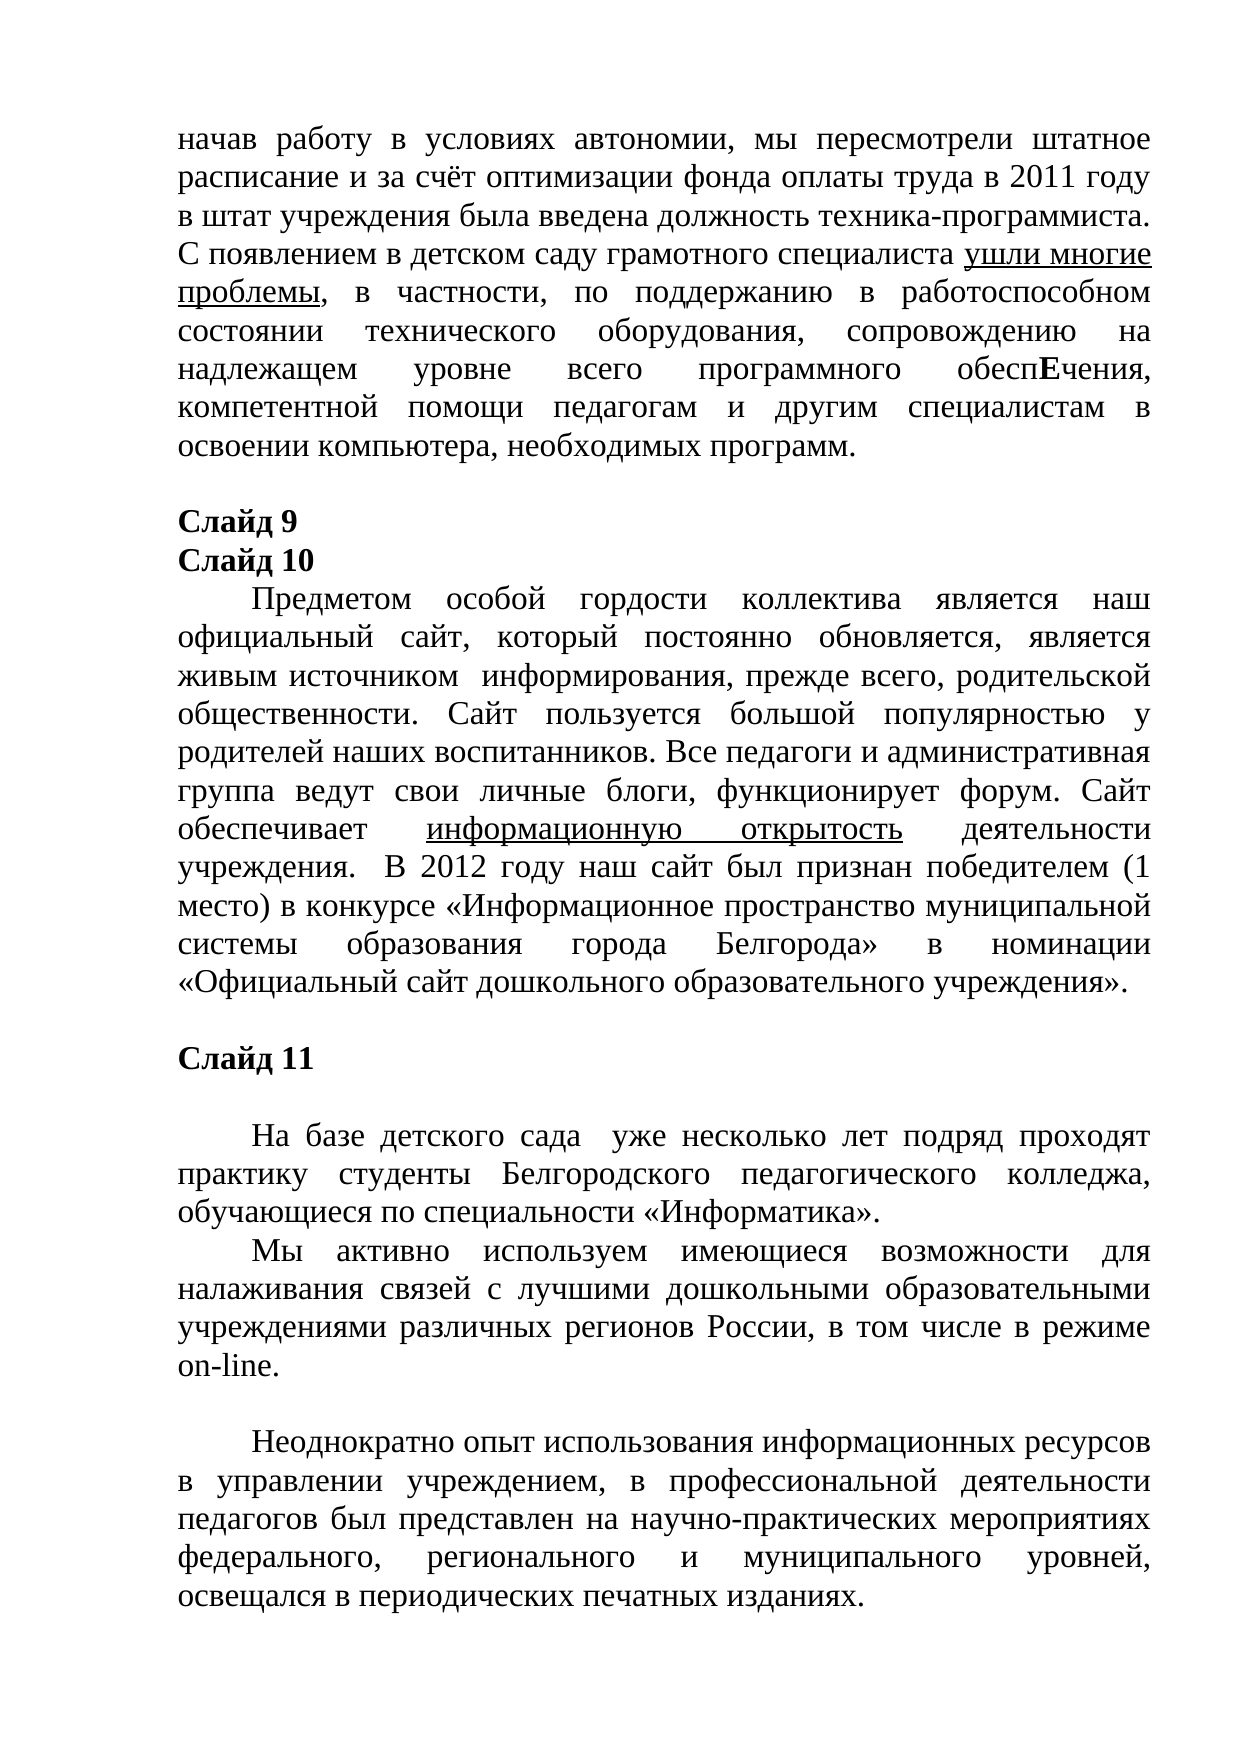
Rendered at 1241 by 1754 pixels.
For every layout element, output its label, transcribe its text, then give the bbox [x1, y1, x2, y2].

text Мы активно используем имеющиеся возможности для налаживания связей с лучшими дошкольными образовательными учреждениями различных регионов России, в том числе в режиме on-line. [177, 1230, 1152, 1383]
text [177, 118, 1152, 463]
text Слайд 10 [177, 540, 1152, 578]
text Предметом особой гордости коллектива является наш официальный сайт, который постоянно обновляется, является живым источником информирования, прежде всего, родительской общественности. Сайт пользуется большой популярностью у родителей наших воспитанников. Все педагоги и административная группа ведут свои личные блоги, функционирует форум. Сайт обеспечивает информационную открытость деятельности учреждения. В 2012 году наш сайт был признан победителем (1 место) в конкурсе «Информационное пространство муниципальной системы образования города Белгорода» в номинации «Официальный сайт дошкольного образовательного учреждения». [177, 578, 1152, 1000]
text Слайд 9 [177, 501, 1152, 540]
text На базе детского сада уже несколько лет подряд проходят практику студенты Белгородского педагогического колледжа, обучающиеся по специальности «Информатика». [177, 1115, 1152, 1230]
text Слайд 11 [177, 1038, 1152, 1076]
text Неоднократно опыт использования информационных ресурсов в управлении учреждением, в профессиональной деятельности педагогов был представлен на научно-практических мероприятиях федерального, регионального и муниципального уровней, освещался в периодических печатных изданиях. [177, 1421, 1152, 1613]
